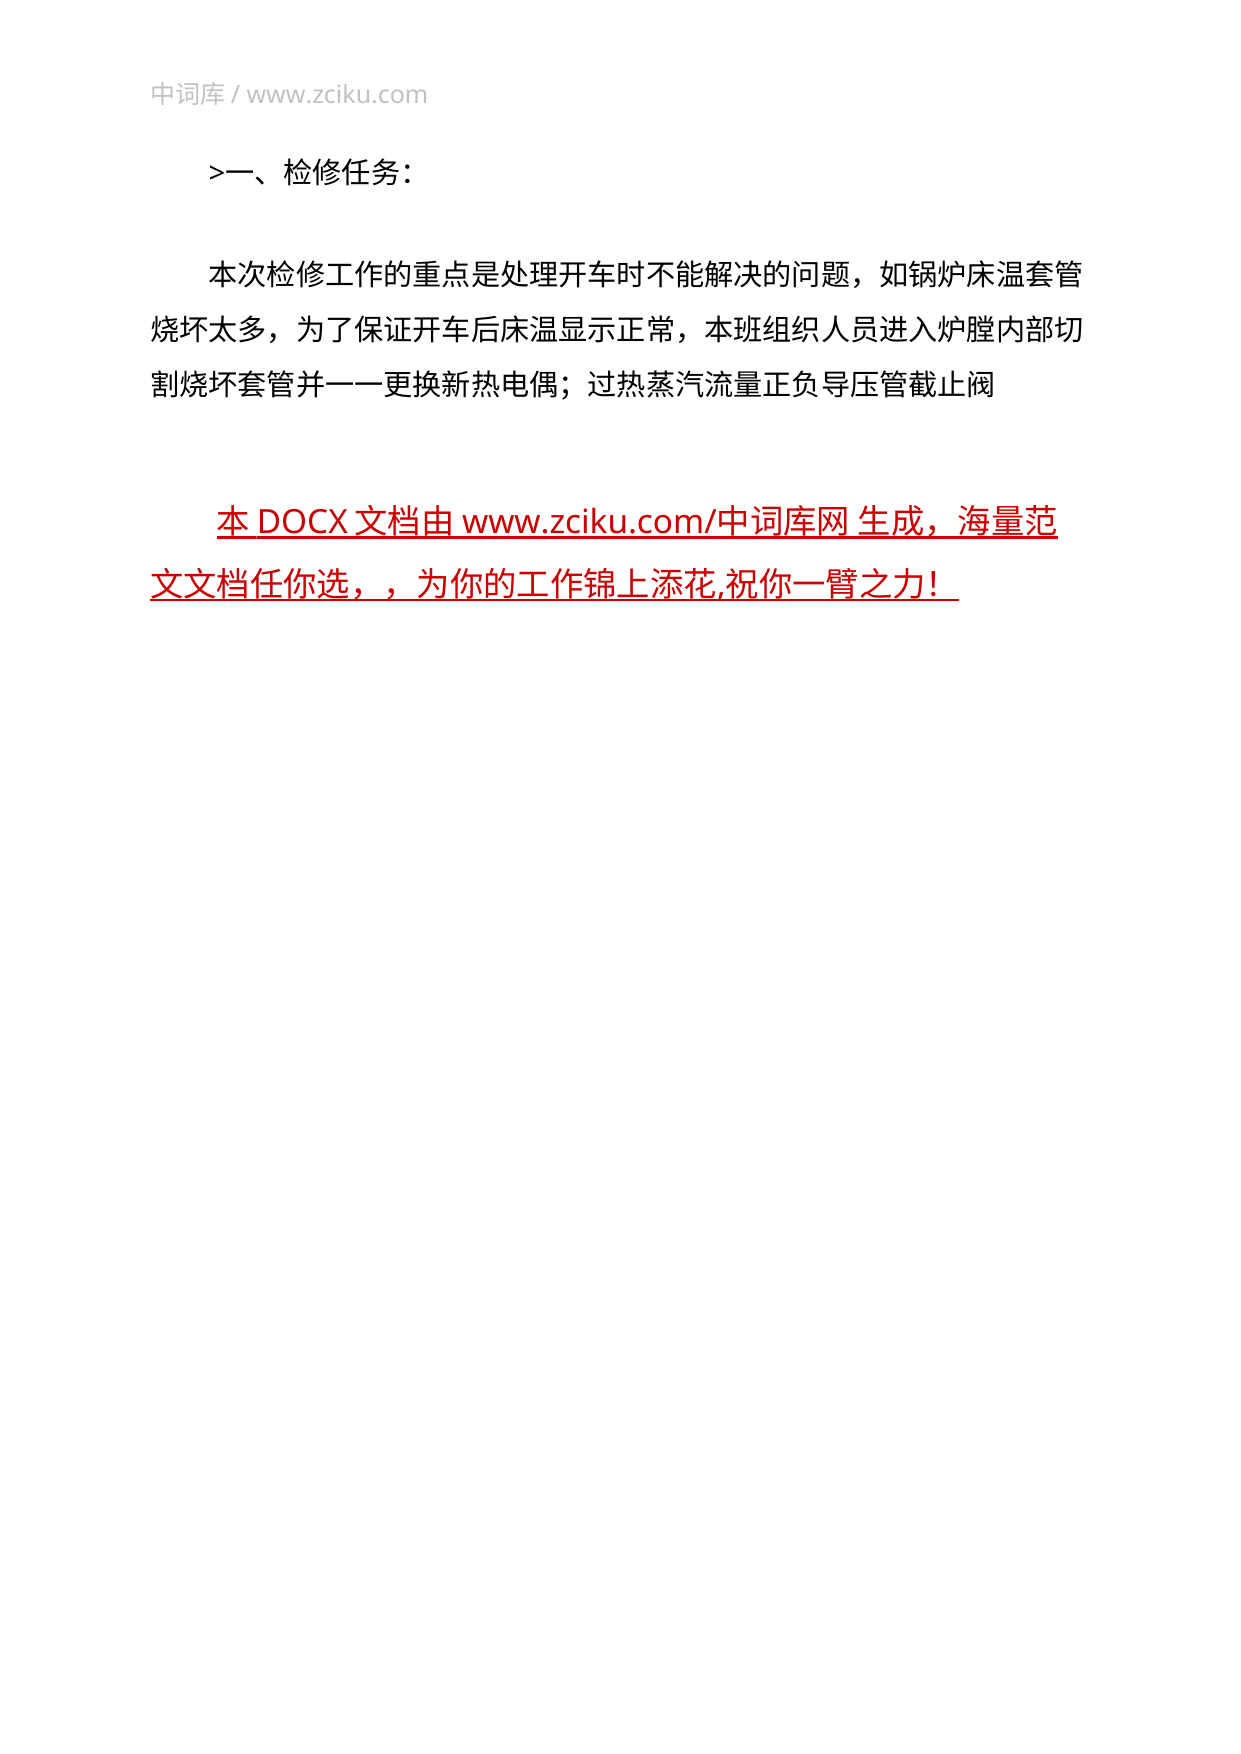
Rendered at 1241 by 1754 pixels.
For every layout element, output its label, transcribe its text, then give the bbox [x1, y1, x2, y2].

text 本次检修工作的重点是处理开车时不能解决的问题，如锅炉床温套管烧坏太多，为了保证开车后床温显示正常，本班组织人员进入炉膛内部切割烧坏套管并一一更换新热电偶；过热蒸汽流量正负导压管截止阀 [150, 252, 1090, 404]
text 本DOCX文档由 www.zciku.com/中词库网 生成，海量范文文档任你选，，为你的工作锦上添花,祝你一臂之力！ [150, 495, 1090, 606]
text >一、检修任务： [150, 150, 1090, 192]
